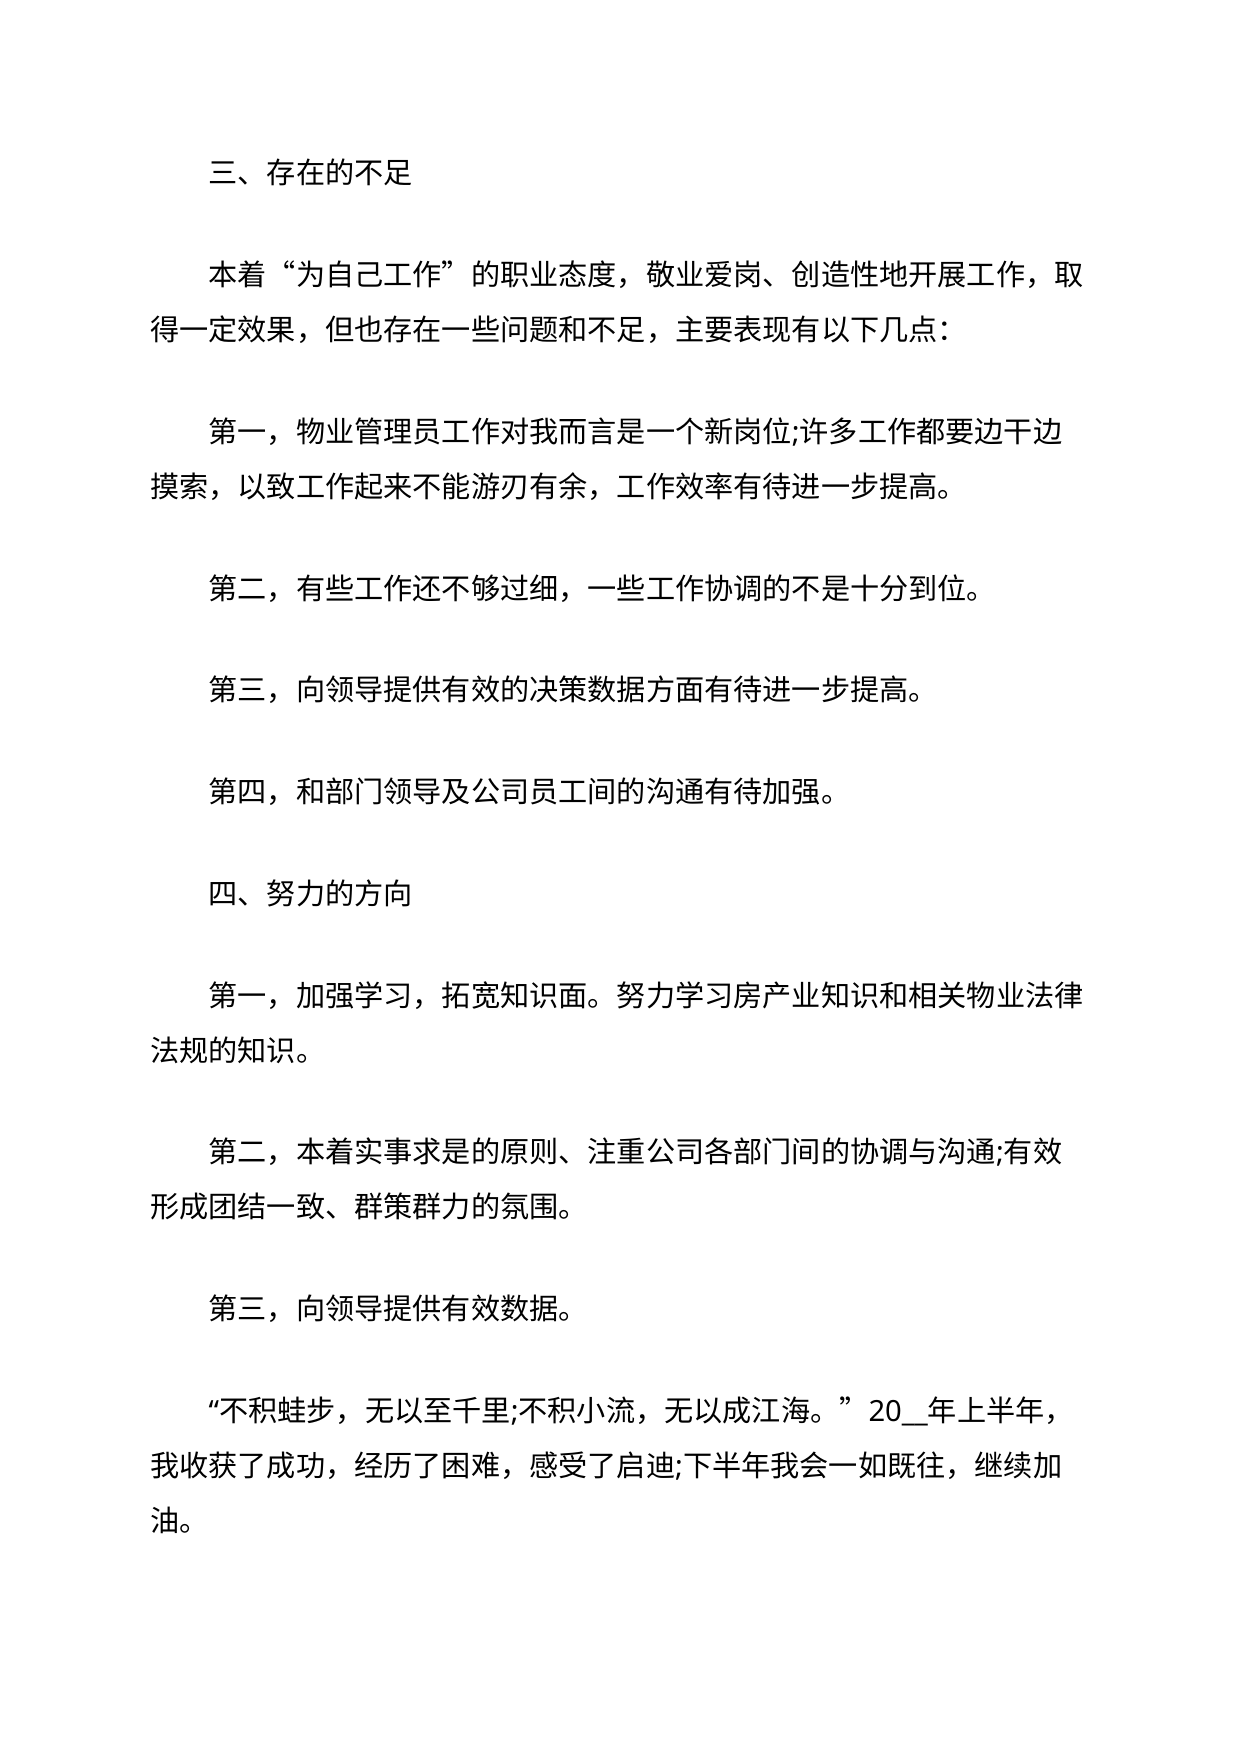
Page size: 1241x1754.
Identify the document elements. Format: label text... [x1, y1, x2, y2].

text 本着“为自己工作”的职业态度，敬业爱岗、创造性地开展工作，取得一定效果，但也存在一些问题和不足，主要表现有以下几点： [150, 252, 1090, 349]
text 四、努力的方向 [150, 871, 1090, 913]
text 三、存在的不足 [150, 150, 1090, 192]
text 第四，和部门领导及公司员工间的沟通有待加强。 [150, 769, 1090, 811]
text 第二，有些工作还不够过细，一些工作协调的不是十分到位。 [150, 565, 1090, 607]
text 第一，物业管理员工作对我而言是一个新岗位;许多工作都要边干边摸索，以致工作起来不能游刃有余，工作效率有待进一步提高。 [150, 408, 1090, 506]
text “不积蛙步，无以至千里;不积小流，无以成江海。”20__年上半年，我收获了成功，经历了困难，感受了启迪;下半年我会一如既往，继续加油。 [150, 1387, 1090, 1540]
text 第一，加强学习，拓宽知识面。努力学习房产业知识和相关物业法律法规的知识。 [150, 972, 1090, 1069]
text 第三，向领导提供有效数据。 [150, 1286, 1090, 1328]
text 第二，本着实事求是的原则、注重公司各部门间的协调与沟通;有效形成团结一致、群策群力的氛围。 [150, 1129, 1090, 1226]
text 第三，向领导提供有效的决策数据方面有待进一步提高。 [150, 667, 1090, 709]
